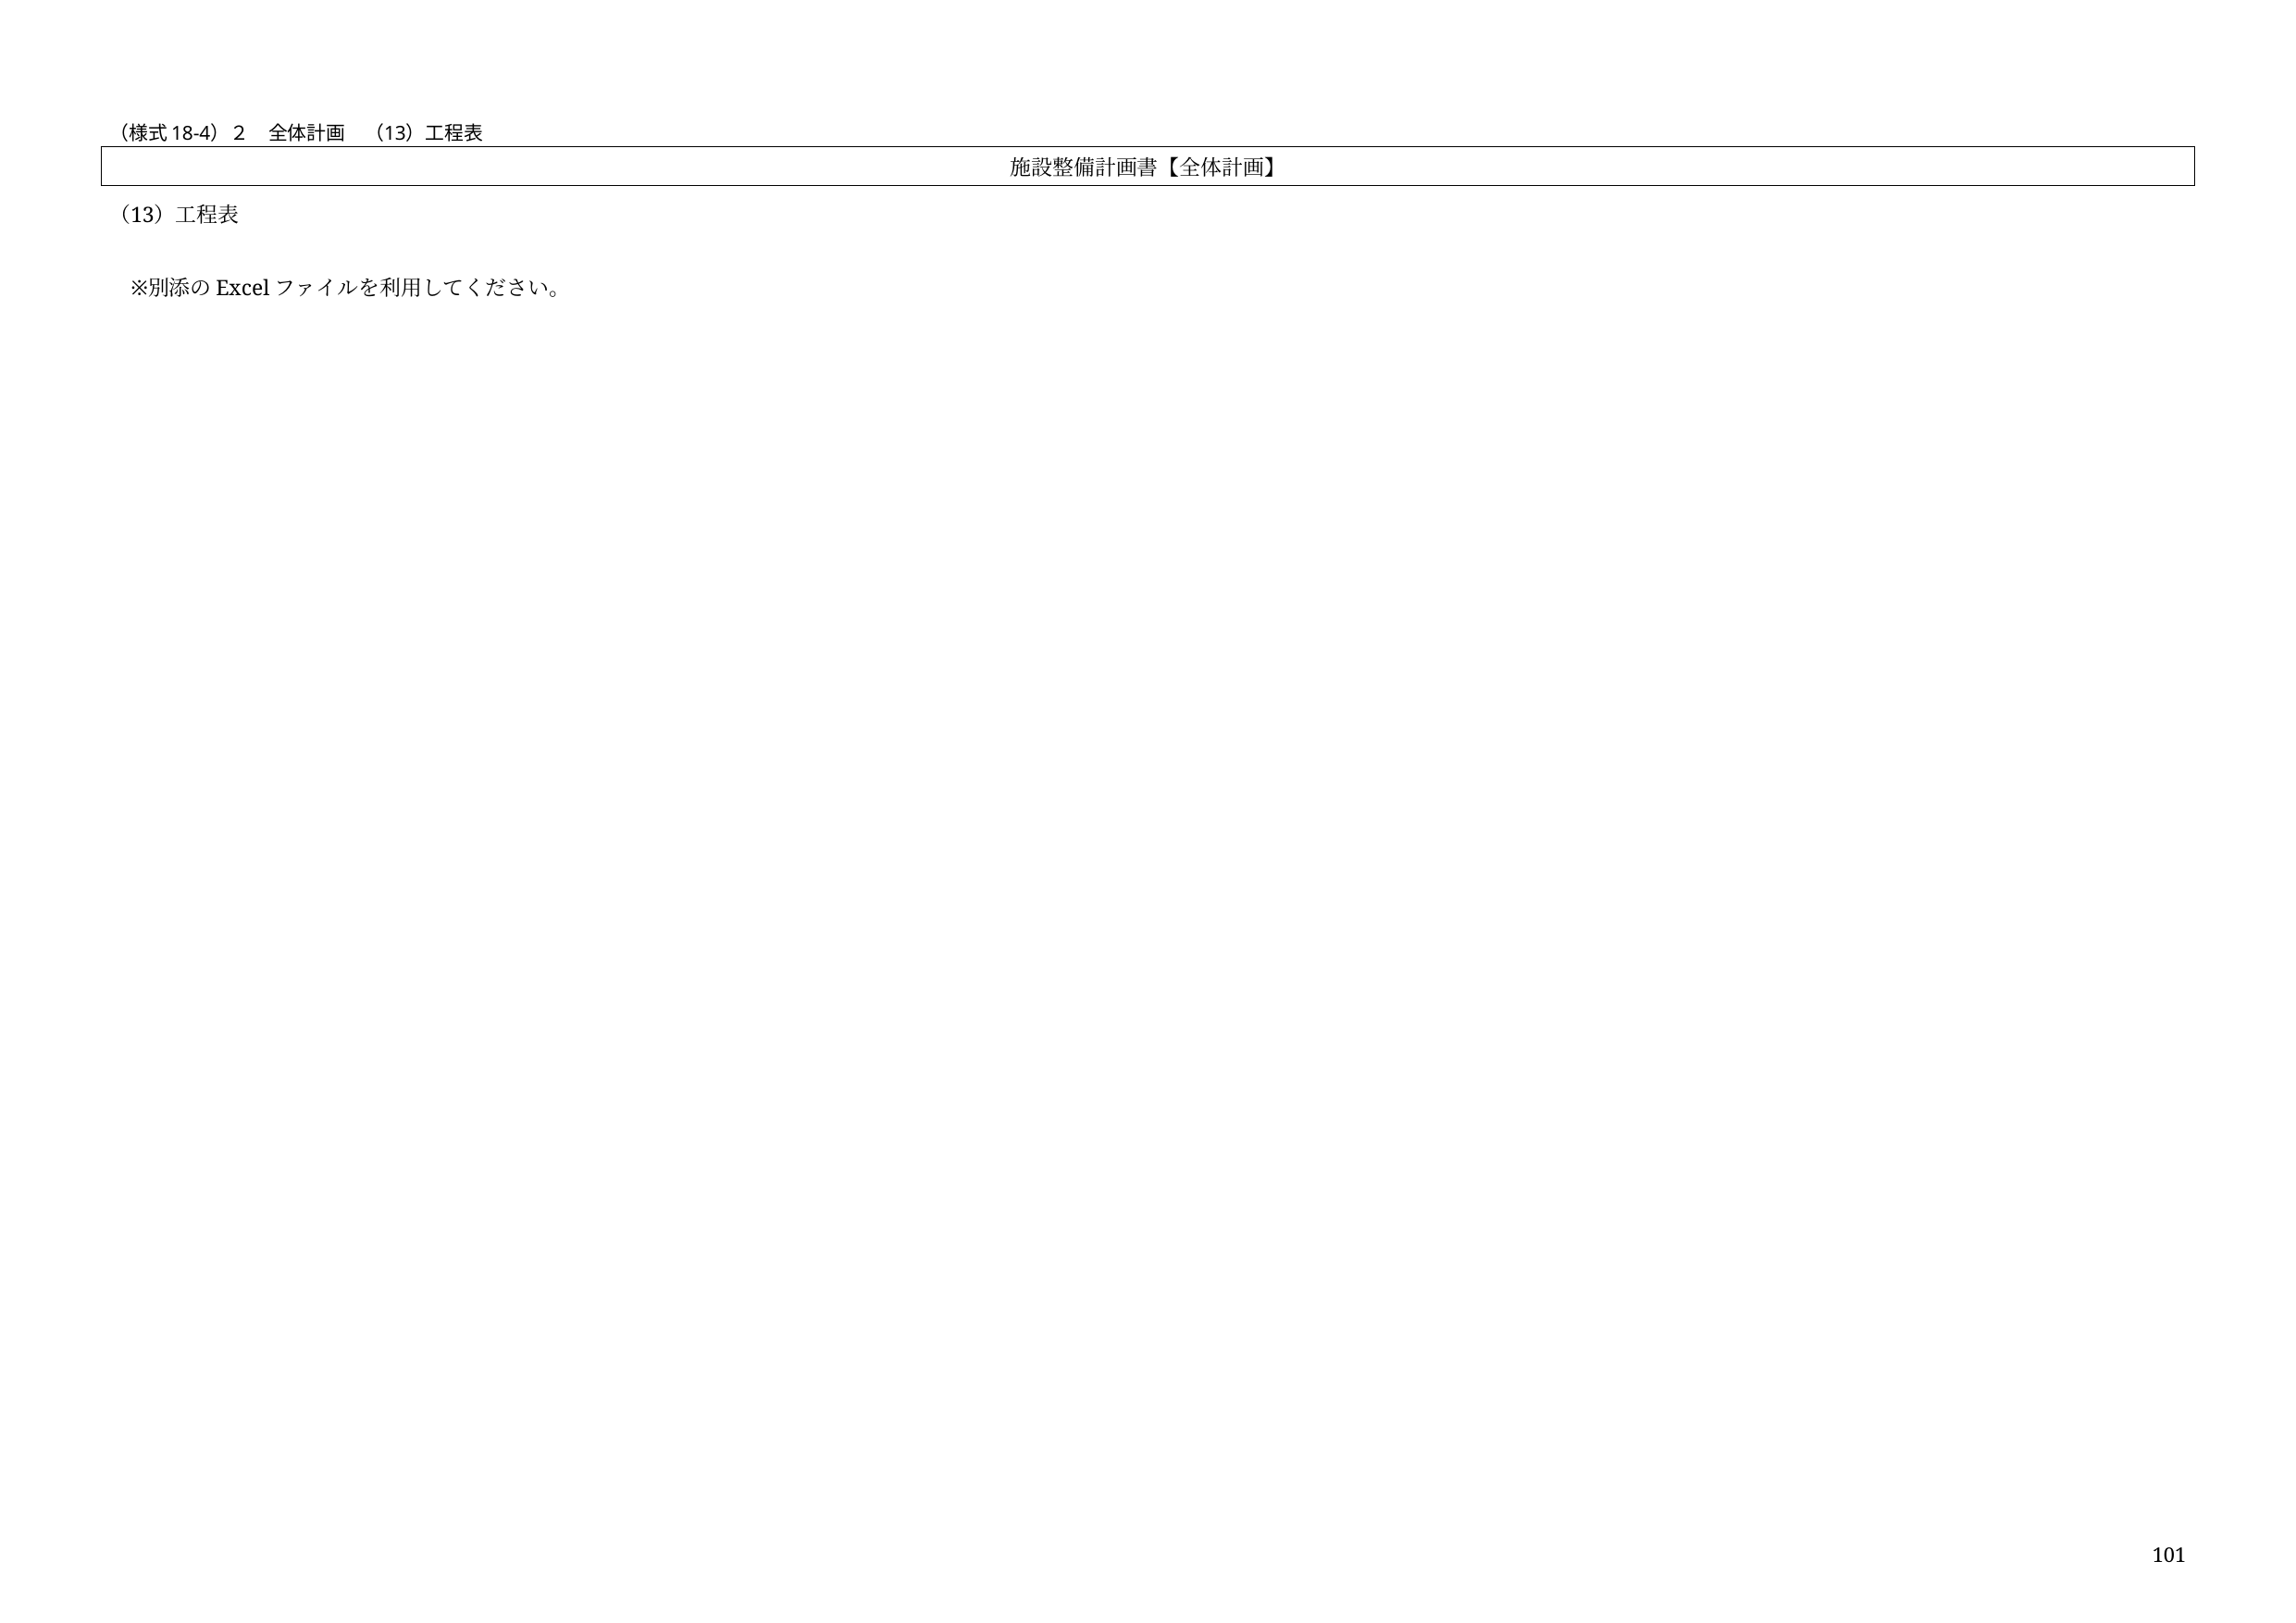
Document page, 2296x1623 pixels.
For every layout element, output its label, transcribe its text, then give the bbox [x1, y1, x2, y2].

text 施設整備計画書【全体計画】 [102, 147, 2194, 185]
text （様式18-4）２ 全体計画 （13）工程表 [109, 118, 2186, 145]
text ※別添のExcelファイルを利用してください。 [109, 269, 2186, 304]
text （13）工程表 [109, 198, 2186, 229]
